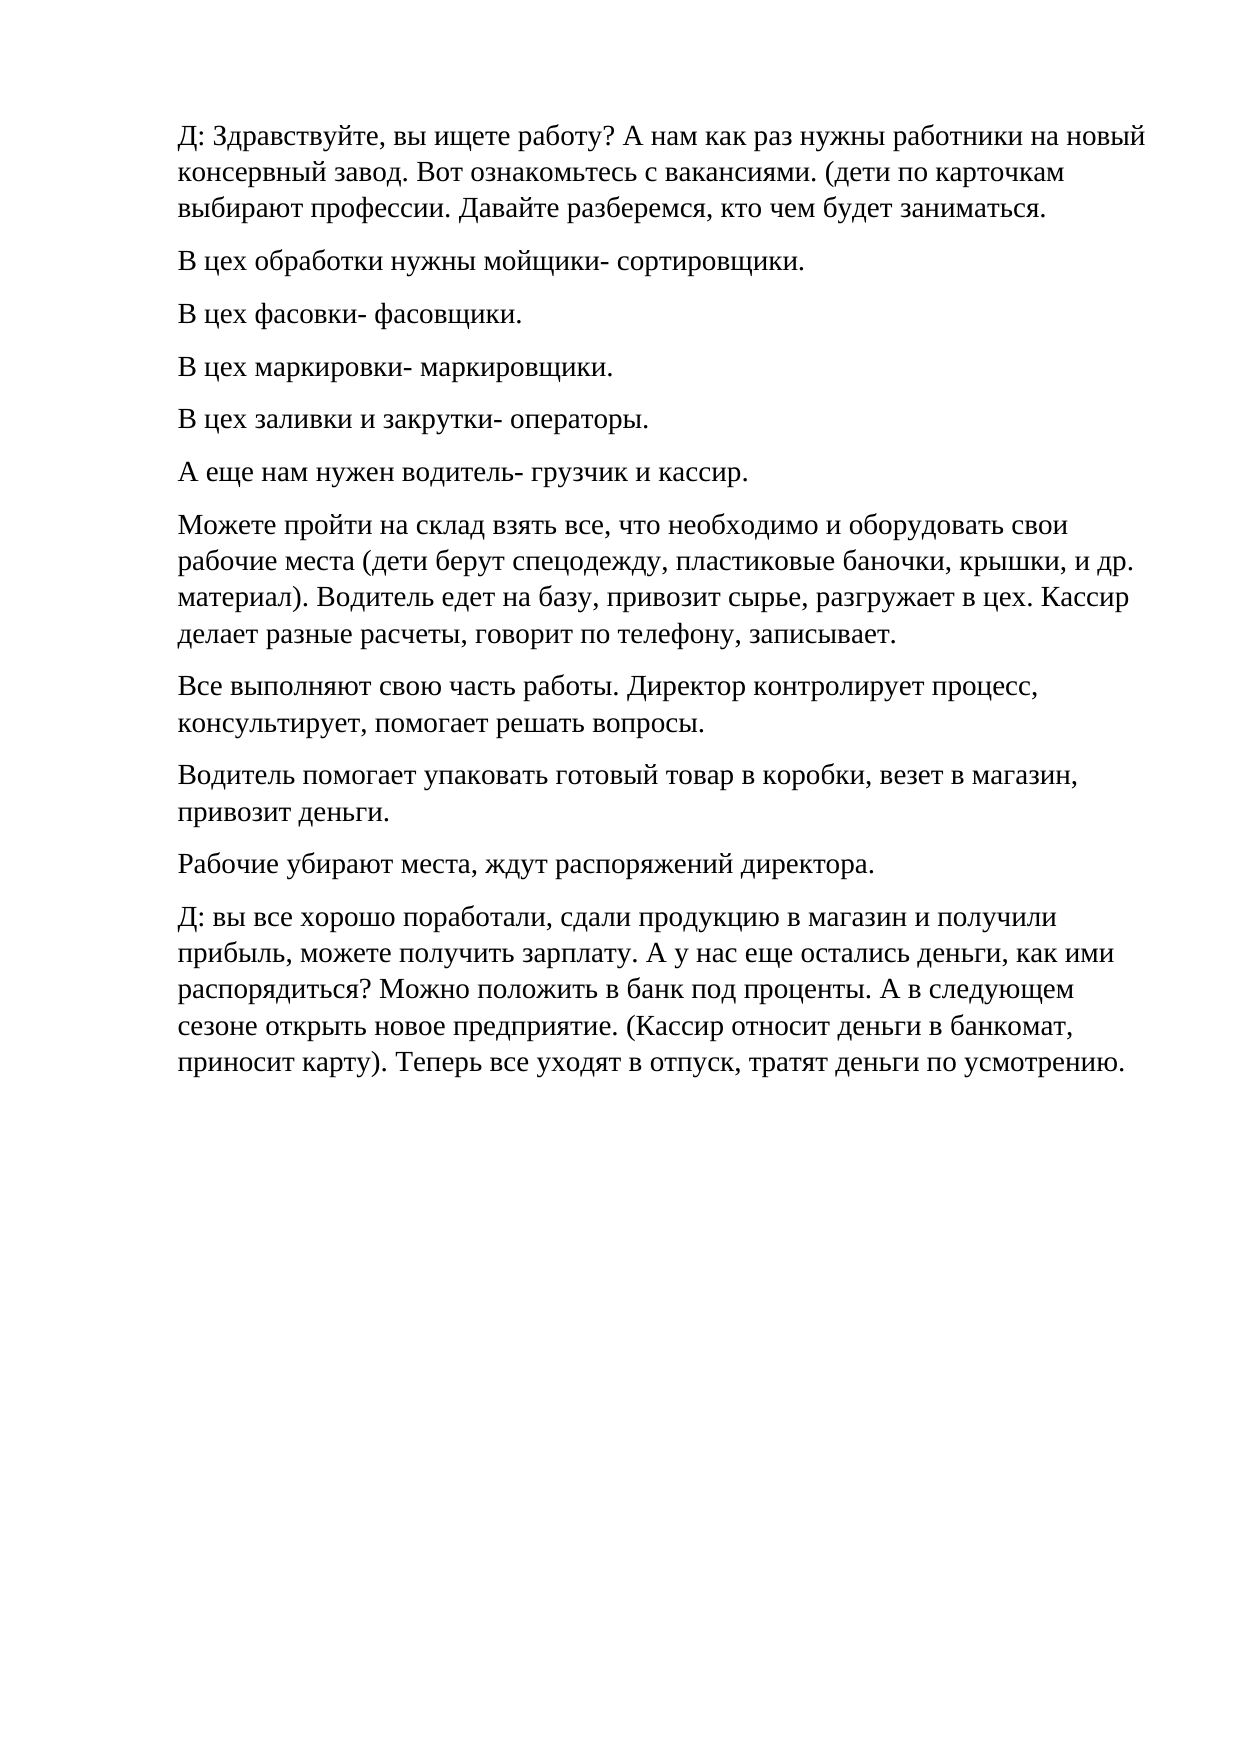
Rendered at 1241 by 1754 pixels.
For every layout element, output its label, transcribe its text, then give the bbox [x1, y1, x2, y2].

text Можете пройти на склад взять все, что необходимо и оборудовать свои рабочие места (дети берут спецодежду, пластиковые баночки, крышки, и др. материал). Водитель едет на базу, привозит сырье, разгружает в цех. Кассир делает разные расчеты, говорит по телефону, записывает. [177, 507, 1152, 649]
text В цех заливки и закрутки- операторы. [177, 402, 1152, 435]
text Д: Здравствуйте, вы ищете работу? А нам как раз нужны работники на новый консервный завод. Вот ознакомьтесь с вакансиями. (дети по карточкам выбирают профессии. Давайте разберемся, кто чем будет заниматься. [177, 118, 1152, 224]
text В цех маркировки- маркировщики. [177, 349, 1152, 382]
text В цех фасовки- фасовщики. [177, 296, 1152, 329]
text А еще нам нужен водитель- грузчик и кассир. [177, 454, 1152, 488]
text Рабочие убирают места, ждут распоряжений директора. [177, 846, 1152, 880]
text Все выполняют свою часть работы. Директор контролирует процесс, консультирует, помогает решать вопросы. [177, 668, 1152, 738]
text В цех обработки нужны мойщики- сортировщики. [177, 243, 1152, 277]
text Д: вы все хорошо поработали, сдали продукцию в магазин и получили прибыль, можете получить зарплату. А у нас еще остались деньги, как ими распорядиться? Можно положить в банк под проценты. А в следующем сезоне открыть новое предприятие. (Кассир относит деньги в банкомат, приносит карту). Теперь все уходят в отпуск, тратят деньги по усмотрению. [177, 899, 1152, 1077]
text Водитель помогает упаковать готовый товар в коробки, везет в магазин, привозит деньги. [177, 757, 1152, 827]
